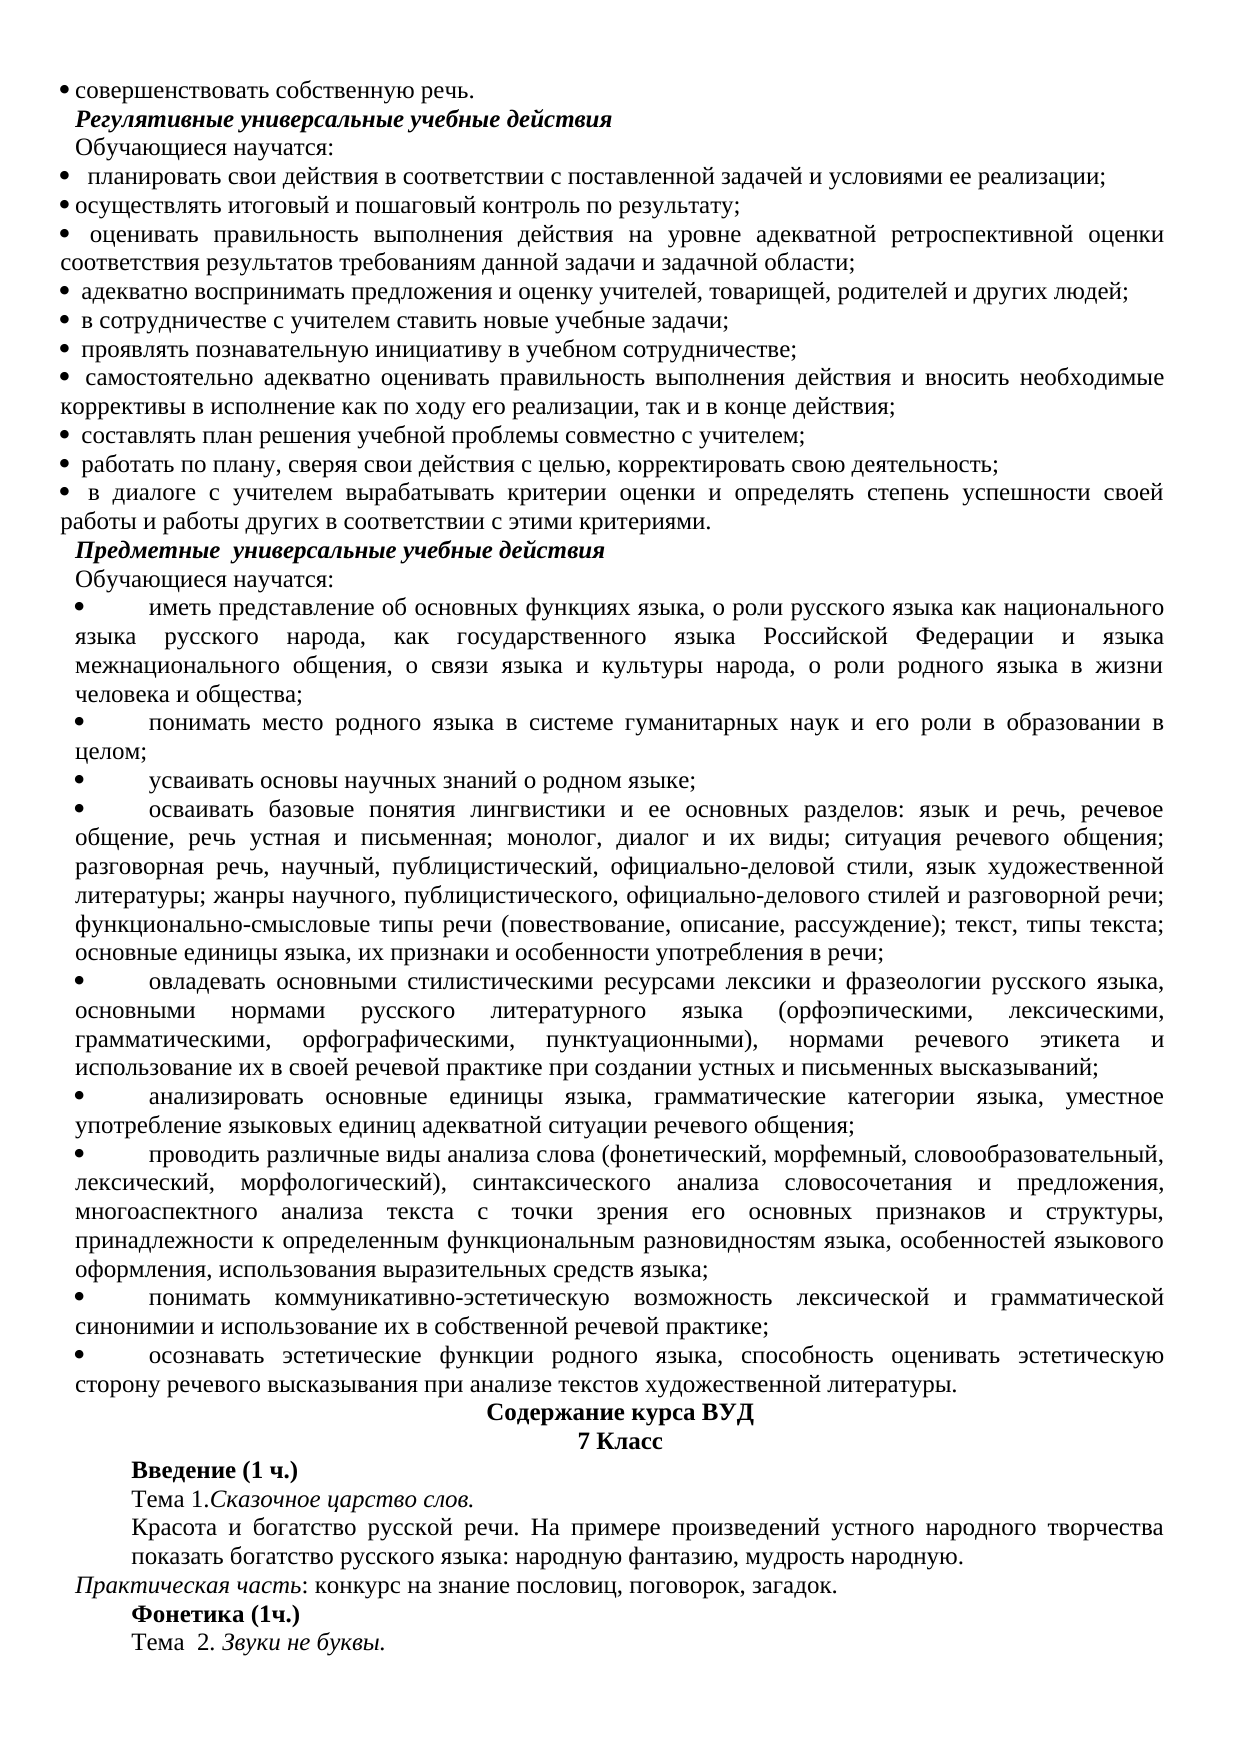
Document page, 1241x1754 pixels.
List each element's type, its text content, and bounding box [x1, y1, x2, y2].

text Введение (1 ч.) [75, 1455, 1165, 1484]
text Регулятивные универсальные учебные действия [75, 104, 1165, 132]
list понимать место родного языка в системе гуманитарных наук и его роли в образовании в целом; [75, 707, 1165, 765]
list анализировать основные единицы языка, грамматические категории языка, уместное употребление языковых единиц адекватной ситуации речевого общения; [75, 1081, 1165, 1139]
text Обучающиеся научатся: [75, 564, 1165, 592]
list адекватно воспринимать предложения и оценку учителей, товарищей, родителей и других людей; [60, 276, 1165, 305]
list овладевать основными стилистическими ресурсами лексики и фразеологии русского языка, основными нормами русского литературного языка (орфоэпическими, лексическими, грамматическими, орфографическими, пунктуационными), нормами речевого этикета и использование их в своей речевой практике при создании устных и письменных высказываний; [75, 966, 1165, 1081]
list осуществлять итоговый и пошаговый контроль по результату; [60, 190, 1165, 219]
list в сотрудничестве с учителем ставить новые учебные задачи; [60, 305, 1165, 334]
text Тема 1.Сказочное царство слов. [75, 1484, 1165, 1512]
list проводить различные виды анализа слова (фонетический, морфемный, словообразовательный, лексический, морфологический), синтаксического анализа словосочетания и предложения, многоаспектного анализа текста с точки зрения его основных признаков и структуры, принадлежности к определенным функциональным разновидностям языка, особенностей языкового оформления, использования выразительных средств языка; [75, 1139, 1165, 1282]
list работать по плану, сверяя свои действия с целью, корректировать свою деятельность; [60, 449, 1165, 477]
list проявлять познавательную инициативу в учебном сотрудничестве; [60, 334, 1165, 362]
list планировать свои действия в соответствии с поставленной задачей и условиями ее реализации; [60, 161, 1165, 190]
list понимать коммуникативно-эстетическую возможность лексической и грамматической синонимии и использование их в собственной речевой практике; [75, 1282, 1165, 1340]
list в диалоге с учителем вырабатывать критерии оценки и определять степень успешности своей работы и работы других в соответствии с этими критериями. [60, 477, 1165, 535]
list Предметные универсальные учебные действия [75, 535, 1165, 564]
text Обучающиеся научатся: [75, 132, 1165, 161]
text 7 Класс [75, 1426, 1165, 1455]
text Фонетика (1ч.) [75, 1599, 1165, 1627]
list самостоятельно адекватно оценивать правильность выполнения действия и вносить необходимые коррективы в исполнение как по ходу его реализации, так и в конце действия; [60, 362, 1165, 420]
text Красота и богатство русской речи. На примере произведений устного народного творчества показать богатство русского языка: народную фантазию, мудрость народную. [131, 1512, 1165, 1570]
list осознавать эстетические функции родного языка, способность оценивать эстетическую сторону речевого высказывания при анализе текстов художественной литературы. [75, 1340, 1165, 1397]
text Тема 2. Звуки не буквы. [75, 1627, 1165, 1656]
list усваивать основы научных знаний о родном языке; [75, 765, 1165, 794]
list составлять план решения учебной проблемы совместно с учителем; [60, 420, 1165, 449]
list совершенствовать собственную речь. [60, 75, 1165, 104]
list оценивать правильность выполнения действия на уровне адекватной ретроспективной оценки соответствия результатов требованиям данной задачи и задачной области; [60, 219, 1165, 276]
list осваивать базовые понятия лингвистики и ее основных разделов: язык и речь, речевое общение, речь устная и письменная; монолог, диалог и их виды; ситуация речевого общения; разговорная речь, научный, публицистический, официально-деловой стили, язык художественной литературы; жанры научного, публицистического, официально-делового стилей и разговорной речи; функционально-смысловые типы речи (повествование, описание, рассуждение); текст, типы текста; основные единицы языка, их признаки и особенности употребления в речи; [75, 794, 1165, 966]
text Содержание курса ВУД [75, 1397, 1165, 1426]
list иметь представление об основных функциях языка, о роли русского языка как национального языка русского народа, как государственного языка Российской Федерации и языка межнационального общения, о связи языка и культуры народа, о роли родного языка в жизни человека и общества; [75, 592, 1165, 707]
text Практическая часть: конкурс на знание пословиц, поговорок, загадок. [75, 1570, 1165, 1599]
